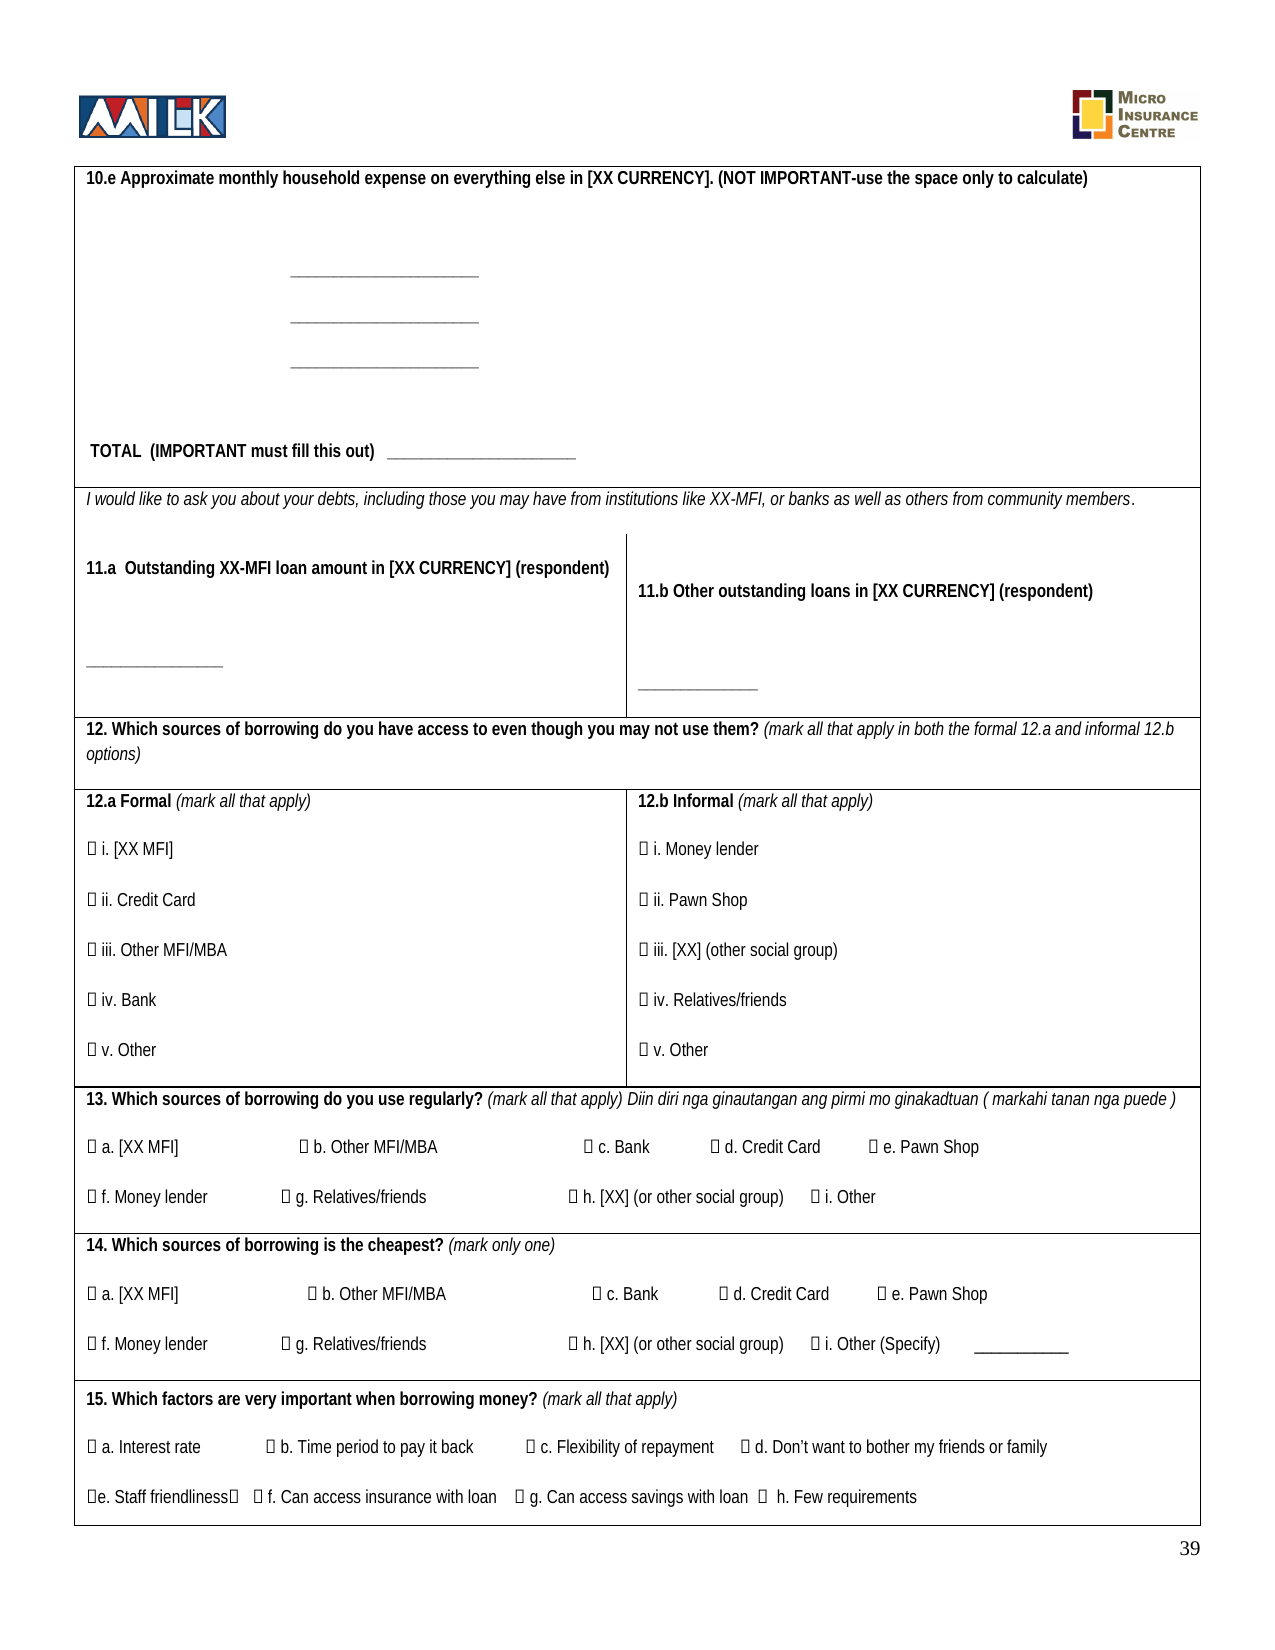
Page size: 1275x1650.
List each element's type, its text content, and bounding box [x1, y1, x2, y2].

table_cell 11.b Other outstanding loans in [XX CURRENCY] (respondent) ______________ [627, 534, 1200, 717]
table_cell 10.e Approximate monthly household expense on everything else in [XX CURRENCY]. (NOT IMPORTANT-use the space only to calculate) ______________________ ______________________ ______________________ TOTAL (IMPORTANT must fill this out) ______________________ [75, 167, 1200, 487]
table_cell 14. Which sources of borrowing is the cheapest? (mark only one)  a. [XX MFI]  b. Other MFI/MBA  c. Bank  d. Credit Card  e. Pawn Shop  f. Money lender  g. Relatives/friends  h. [XX] (or other social group)  i. Other (Specify) ___________ [75, 1234, 1200, 1380]
table_cell 13. Which sources of borrowing do you use regularly? (mark all that apply) Diin diri nga ginautangan ang pirmi mo ginakadtuan ( markahi tanan nga puede )  a. [XX MFI]  b. Other MFI/MBA  c. Bank  d. Credit Card  e. Pawn Shop  f. Money lender  g. Relatives/friends  h. [XX] (or other social group)  i. Other [75, 1088, 1200, 1233]
picture [75, 92, 228, 141]
table_cell 12. Which sources of borrowing do you have access to even though you may not use them? (mark all that apply in both the formal 12.a and informal 12.b options) [75, 718, 1200, 789]
picture [1069, 90, 1200, 141]
table_cell 12.a Formal (mark all that apply)  i. [XX MFI]  ii. Credit Card  iii. Other MFI/MBA  iv. Bank  v. Other [75, 790, 626, 1086]
table_cell I would like to ask you about your debts, including those you may have from institutions like XX-MFI, or banks as well as others from community members. [75, 488, 1200, 534]
table_cell 11.a Outstanding XX-MFI loan amount in [XX CURRENCY] (respondent) ________________ [75, 534, 626, 717]
table_cell 12.b Informal (mark all that apply)  i. Money lender  ii. Pawn Shop  iii. [XX] (other social group)  iv. Relatives/friends  v. Other [627, 790, 1200, 1086]
